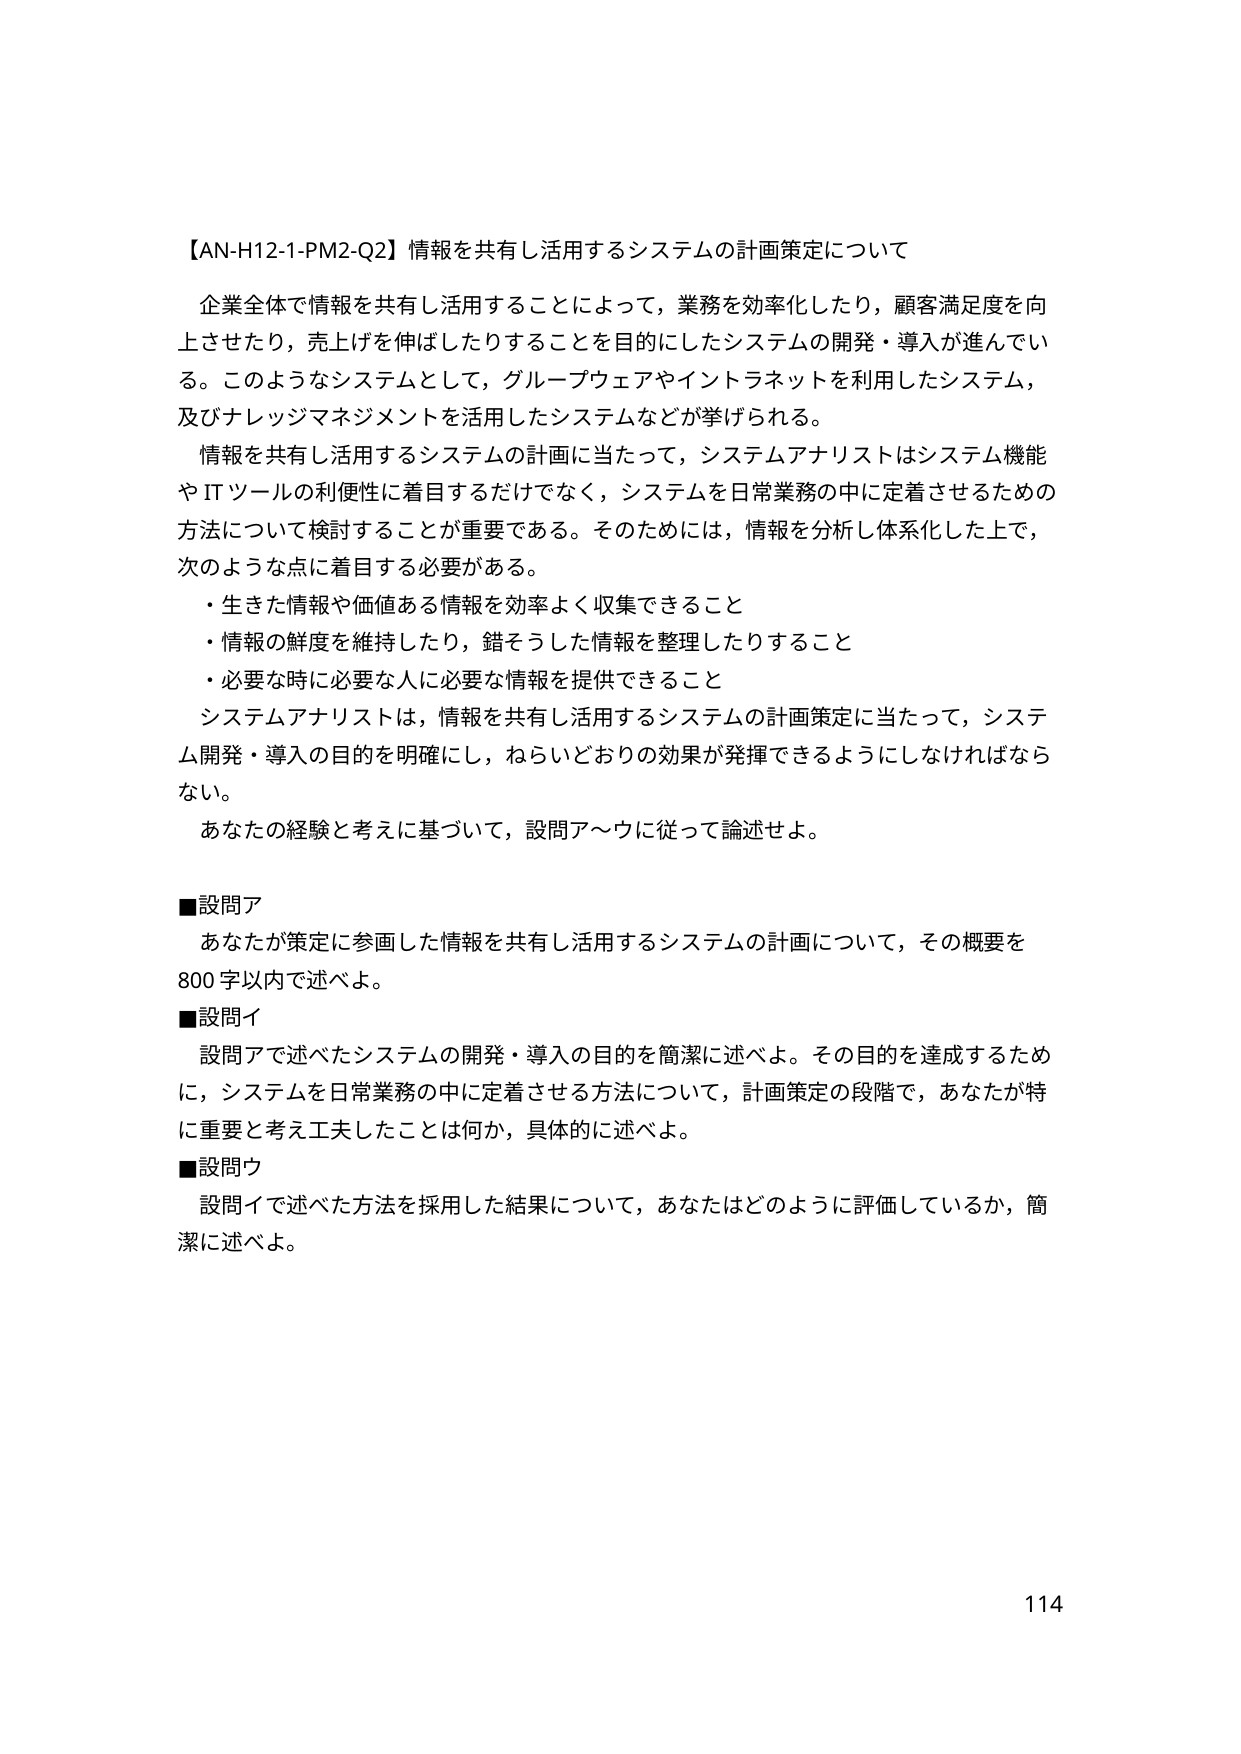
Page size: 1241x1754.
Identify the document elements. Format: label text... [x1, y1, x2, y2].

text ■設問ア [177, 885, 1063, 922]
text あなたが策定に参画した情報を共有し活用するシステムの計画について，その概要を800字以内で述べよ。 [177, 922, 1063, 997]
text あなたの経験と考えに基づいて，設問ア～ウに従って論述せよ。 [177, 810, 1063, 847]
text ・情報の鮮度を維持したり，錯そうした情報を整理したりすること [177, 622, 1063, 660]
text ・生きた情報や価値ある情報を効率よく収集できること [177, 585, 1063, 622]
text 設問イで述べた方法を採用した結果について，あなたはどのように評価しているか，簡潔に述べよ。 [177, 1185, 1063, 1260]
text 設問アで述べたシステムの開発・導入の目的を簡潔に述べよ。その目的を達成するために，システムを日常業務の中に定着させる方法について，計画策定の段階で，あなたが特に重要と考え工夫したことは何か，具体的に述べよ。 [177, 1035, 1063, 1147]
text システムアナリストは，情報を共有し活用するシステムの計画策定に当たって，システム開発・導入の目的を明確にし，ねらいどおりの効果が発揮できるようにしなければならない。 [177, 697, 1063, 810]
subtitle 【AN-H12-1-PM2-Q2】情報を共有し活用するシステムの計画策定について [177, 231, 1063, 268]
text ■設問イ [177, 997, 1063, 1035]
text ■設問ウ [177, 1147, 1063, 1185]
text 情報を共有し活用するシステムの計画に当たって，システムアナリストはシステム機能やITツールの利便性に着目するだけでなく，システムを日常業務の中に定着させるための方法について検討することが重要である。そのためには，情報を分析し体系化した上で，次のような点に着目する必要がある。 [177, 435, 1063, 585]
text ・必要な時に必要な人に必要な情報を提供できること [177, 660, 1063, 697]
text 企業全体で情報を共有し活用することによって，業務を効率化したり，顧客満足度を向上させたり，売上げを伸ばしたりすることを目的にしたシステムの開発・導入が進んでいる。このようなシステムとして，グループウェアやイントラネットを利用したシステム，及びナレッジマネジメントを活用したシステムなどが挙げられる。 [177, 285, 1063, 435]
